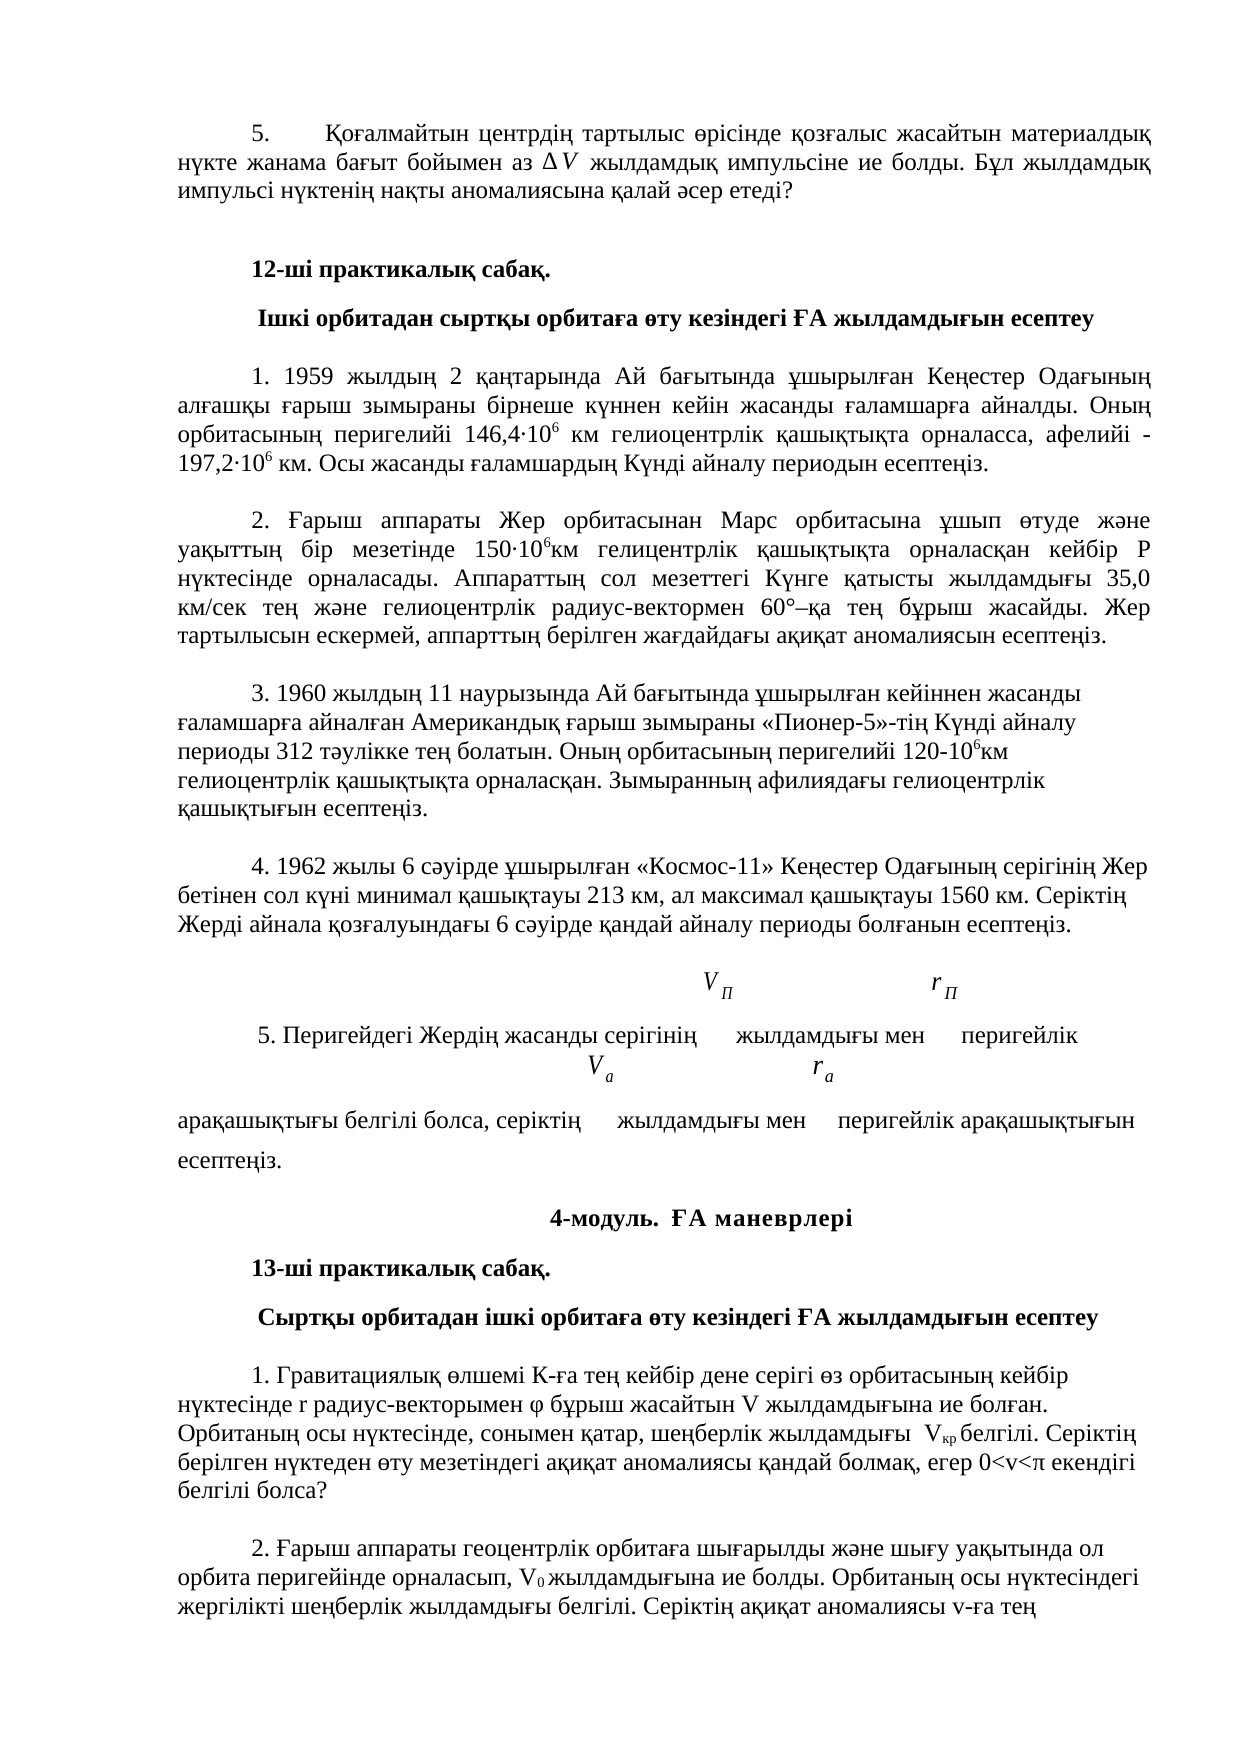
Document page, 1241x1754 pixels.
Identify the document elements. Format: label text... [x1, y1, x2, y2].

text Сыртқы орбитадан ішкі орбитаға өту кезіндегі ҒА жылдамдығын есептеу [177, 1302, 1152, 1331]
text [177, 1533, 1152, 1619]
text 5. Перигейдегі Жердің жасанды серігінің жылдамдығы мен перигейлік арақашықтығы белгілі болса, серіктің жылдамдығы мен перигейлік арақашықтығын есептеңіз. [177, 967, 1152, 1174]
text 2. Ғарыш аппараты Жер орбитасынан Марс орбитасына ұшып өтуде және уақыттың бір мезетінде 150∙106км гелицентрлік қашықтықта орналасқан кейбір Р нүктесінде орналасады. Аппараттың сол мезеттегі Күнге қатысты жылдамдығы 35,0 км/сек тең және гелиоцентрлік радиус-вектормен 60°–қа тең бұрыш жасайды. Жер тартылысын ескермей, аппарттың берілген жағдайдағы ақиқат аномалиясын есептеңіз. [177, 506, 1152, 649]
text 4. 1962 жылы 6 сәуірде ұшырылған «Космос-11» Кеңестер Одағының серігінің Жер бетінен сол күні минимал қашықтауы 213 км, ал максимал қашықтауы 1560 км. Серіктің Жерді айнала қозғалуындағы 6 сәуірде қандай айналу периоды болғанын есептеңіз. [177, 851, 1152, 938]
text 4-модуль. ҒА маневрлері [177, 1203, 1152, 1232]
text 12-ші практикалық сабақ. [177, 254, 1152, 283]
text 13-ші практикалық сабақ. [177, 1253, 1152, 1282]
list Қоғалмайтын центрдің тартылыс өрісінде қозғалыс жасайтын материалдық нүкте жанама бағыт бойымен аз жылдамдық импульсіне ие болды. Бұл жылдамдық импульсі нүктенің нақты аномалиясына қалай әсер етеді? [177, 118, 1152, 204]
text Ішкі орбитадан сыртқы орбитаға өту кезіндегі ҒА жылдамдығын есептеу [177, 303, 1152, 332]
text 3. 1960 жылдың 11 наурызында Ай бағытында ұшырылған кейіннен жасанды ғаламшарға айналған Американдық ғарыш зымыраны «Пионер-5»-тің Күнді айналу периоды 312 тәулікке тең болатын. Оның орбитасының перигелийі 120-106км гелиоцентрлік қашықтықта орналасқан. Зымыранның афилиядағы гелиоцентрлік қашықтығын есептеңіз. [177, 678, 1152, 822]
text 1. 1959 жылдың 2 қаңтарында Ай бағытында ұшырылған Кеңестер Одағының алғашқы ғарыш зымыраны бірнеше күннен кейін жасанды ғаламшарға айналды. Оның орбитасының перигелийі 146,4∙106 км гелиоцентрлік қашықтықта орналасса, афелийі - 197,2∙106 км. Осы жасанды ғаламшардың Күнді айналу периодын есептеңіз. [177, 361, 1152, 476]
text 1. Гравитациялық өлшемі К-ға тең кейбір дене серігі өз орбитасының кейбір нүктесінде r радиус-векторымен φ бұрыш жасайтын V жылдамдығына ие болған. Орбитаның осы нүктесінде, сонымен қатар, шеңберлік жылдамдығы Vкр белгілі. Серіктің берілген нүктеден өту мезетіндегі ақиқат аномалиясы қандай болмақ, егер 0˂v˂π екендігі белгілі болса? [177, 1360, 1152, 1504]
